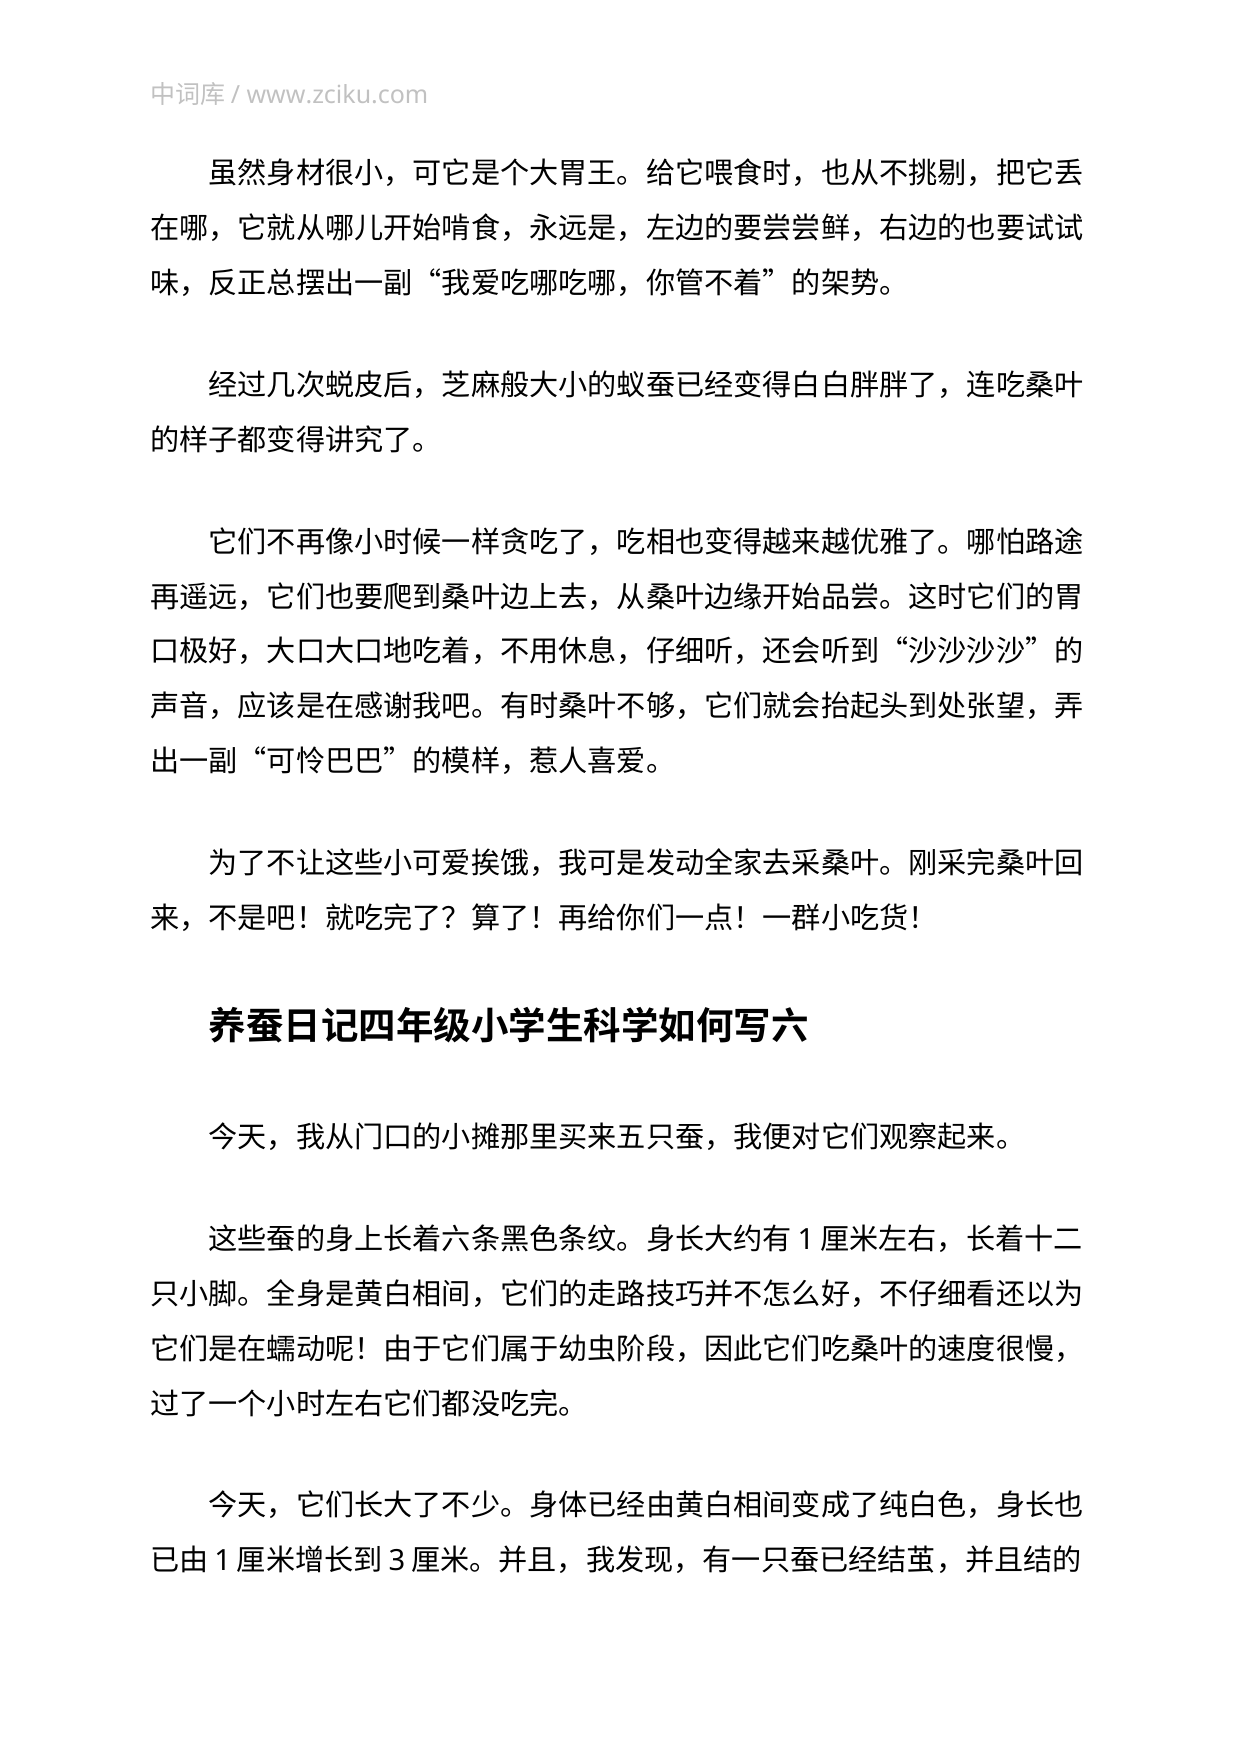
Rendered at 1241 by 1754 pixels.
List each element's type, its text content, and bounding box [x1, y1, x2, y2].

text 这些蚕的身上长着六条黑色条纹。身长大约有1厘米左右，长着十二只小脚。全身是黄白相间，它们的走路技巧并不怎么好，不仔细看还以为它们是在蠕动呢！由于它们属于幼虫阶段，因此它们吃桑叶的速度很慢，过了一个小时左右它们都没吃完。 [150, 1215, 1090, 1422]
text 今天，我从门口的小摊那里买来五只蚕，我便对它们观察起来。 [150, 1114, 1090, 1156]
text 它们不再像小时候一样贪吃了，吃相也变得越来越优雅了。哪怕路途再遥远，它们也要爬到桑叶边上去，从桑叶边缘开始品尝。这时它们的胃口极好，大口大口地吃着，不用休息，仔细听，还会听到“沙沙沙沙”的声音，应该是在感谢我吧。有时桑叶不够，它们就会抬起头到处张望，弄出一副“可怜巴巴”的模样，惹人喜爱。 [150, 518, 1090, 780]
text 为了不让这些小可爱挨饿，我可是发动全家去采桑叶。刚采完桑叶回来，不是吧！就吃完了？算了！再给你们一点！一群小吃货！ [150, 839, 1090, 937]
text 养蚕日记四年级小学生科学如何写六 [150, 996, 1090, 1051]
text 虽然身材很小，可它是个大胃王。给它喂食时，也从不挑剔，把它丢在哪，它就从哪儿开始啃食，永远是，左边的要尝尝鲜，右边的也要试试味，反正总摆出一副“我爱吃哪吃哪，你管不着”的架势。 [150, 150, 1090, 302]
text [150, 1482, 1090, 1579]
text 经过几次蜕皮后，芝麻般大小的蚁蚕已经变得白白胖胖了，连吃桑叶的样子都变得讲究了。 [150, 362, 1090, 459]
